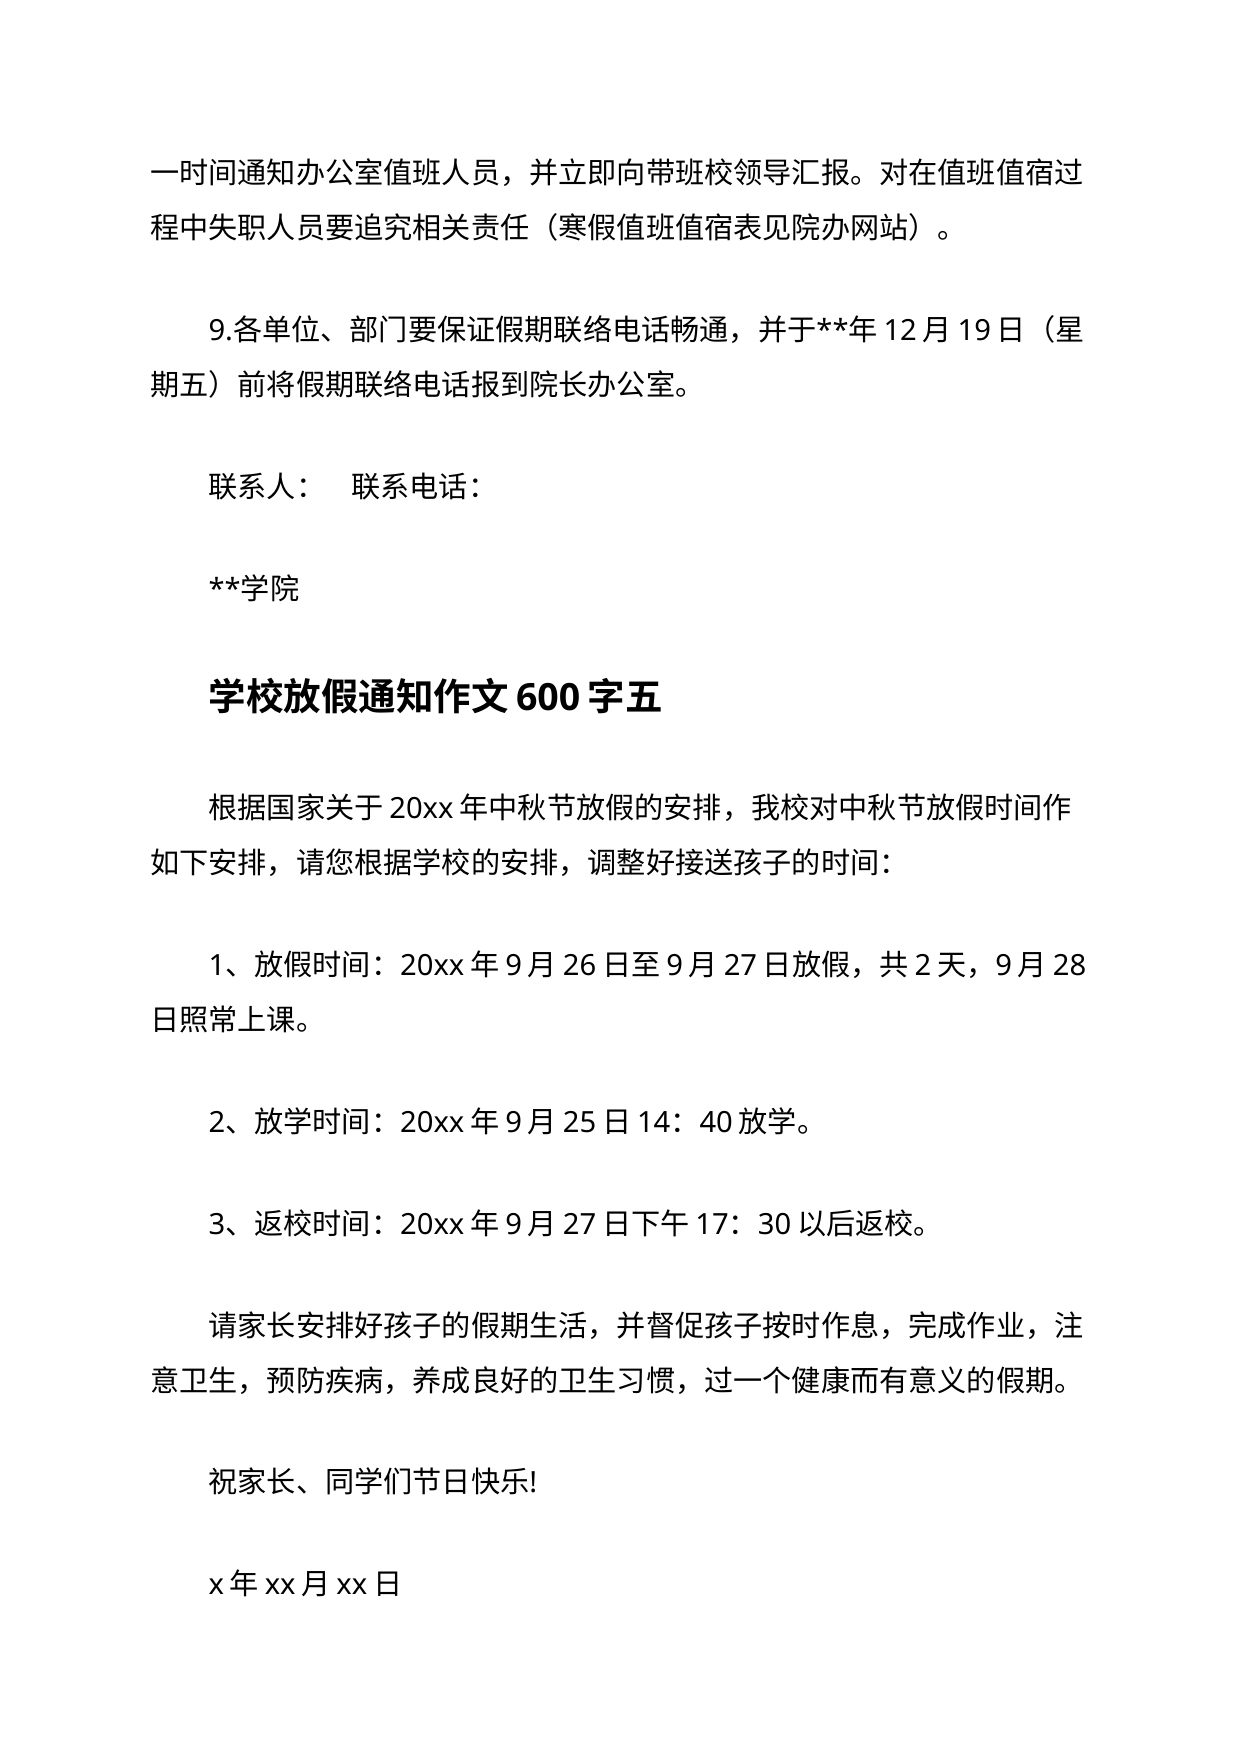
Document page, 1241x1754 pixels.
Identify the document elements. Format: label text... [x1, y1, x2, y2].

text 1、放假时间：20xx年9月26日至9月27日放假，共2天，9月28日照常上课。 [150, 942, 1090, 1039]
text 2、放学时间：20xx年9月25日14：40放学。 [150, 1098, 1090, 1141]
text 联系人： 联系电话： [150, 463, 1090, 506]
text 请家长安排好孩子的假期生活，并督促孩子按时作息，完成作业，注意卫生，预防疾病，养成良好的卫生习惯，过一个健康而有意义的假期。 [150, 1302, 1090, 1399]
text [150, 150, 1090, 247]
text 9.各单位、部门要保证假期联络电话畅通，并于**年12月19日（星期五）前将假期联络电话报到院长办公室。 [150, 307, 1090, 404]
text x年xx月xx日 [150, 1561, 1090, 1603]
text 根据国家关于20xx年中秋节放假的安排，我校对中秋节放假时间作如下安排，请您根据学校的安排，调整好接送孩子的时间： [150, 785, 1090, 882]
text 祝家长、同学们节日快乐! [150, 1459, 1090, 1501]
text 学校放假通知作文600字五 [150, 667, 1090, 722]
text **学院 [150, 565, 1090, 608]
text 3、返校时间：20xx年9月27日下午17：30以后返校。 [150, 1200, 1090, 1243]
